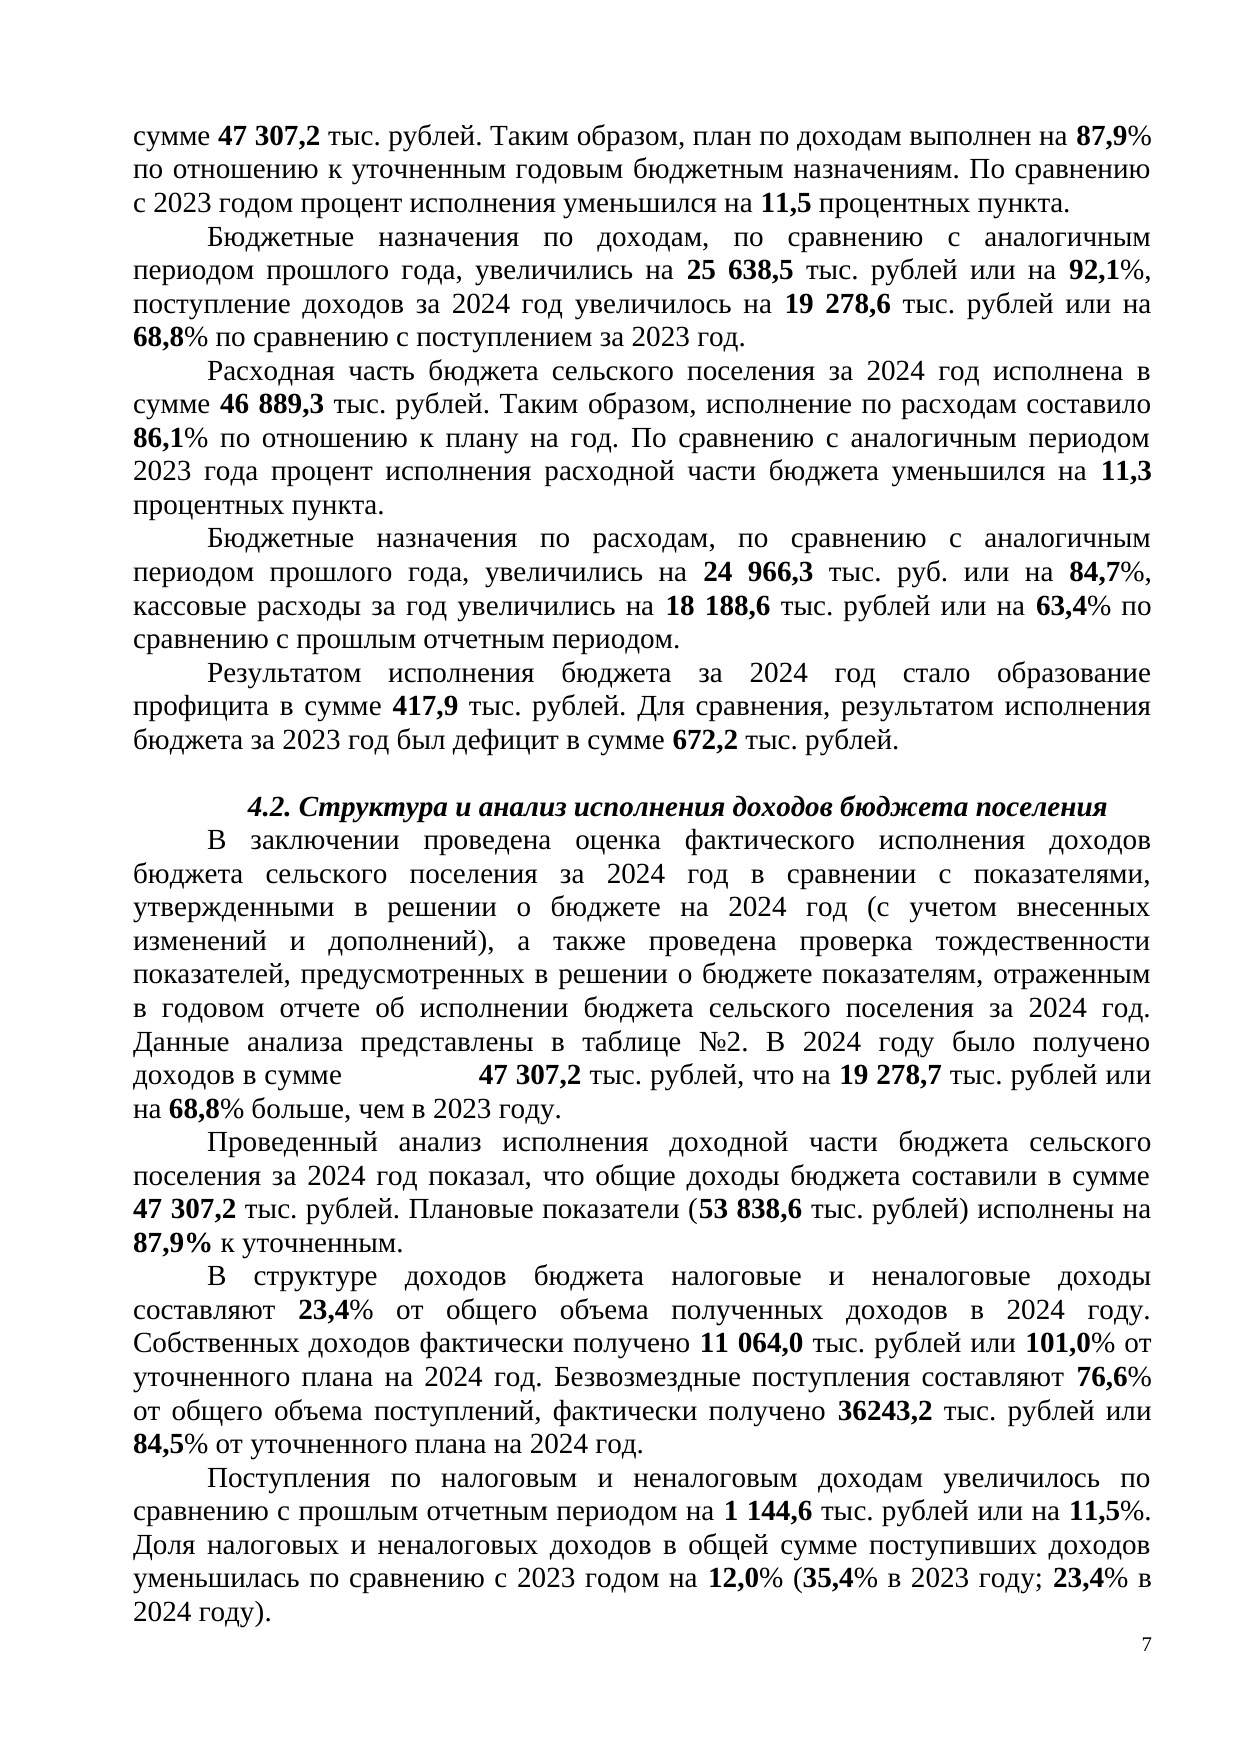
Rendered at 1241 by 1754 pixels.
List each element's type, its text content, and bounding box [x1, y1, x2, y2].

text Расходная часть бюджета сельского поселения за 2024 год исполнена в сумме 46 889,3 тыс. рублей. Таким образом, исполнение по расходам составило 86,1% по отношению к плану на год. По сравнению с аналогичным периодом 2023 года процент исполнения расходной части бюджета уменьшился на 11,3 процентных пункта. [133, 353, 1152, 521]
text Бюджетные назначения по расходам, по сравнению с аналогичным периодом прошлого года, увеличились на 24 966,3 тыс. руб. или на 84,7%, кассовые расходы за год увеличились на 18 188,6 тыс. рублей или на 63,4% по сравнению с прошлым отчетным периодом. [133, 521, 1152, 655]
text Проведенный анализ исполнения доходной части бюджета сельского поселения за 2024 год показал, что общие доходы бюджета составили в сумме 47 307,2 тыс. рублей. Плановые показатели (53 838,6 тыс. рублей) исполнены на 87,9% к уточненным. [133, 1124, 1152, 1258]
text В заключении проведена оценка фактического исполнения доходов бюджета сельского поселения за 2024 год в сравнении с показателями, утвержденными в решении о бюджете на 2024 год (с учетом внесенных изменений и дополнений), а также проведена проверка тождественности показателей, предусмотренных в решении о бюджете показателям, отраженным в годовом отчете об исполнении бюджета сельского поселения за 2024 год. Данные анализа представлены в таблице №2. В 2024 году было получено доходов в сумме 47 307,2 тыс. рублей, что на 19 278,7 тыс. рублей или на 68,8% больше, чем в 2023 году. [133, 822, 1152, 1124]
text 4.2. Структура и анализ исполнения доходов бюджета поселения [133, 789, 1152, 822]
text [133, 118, 1152, 219]
text Поступления по налоговым и неналоговым доходам увеличилось по сравнению с прошлым отчетным периодом на 1 144,6 тыс. рублей или на 11,5%. Доля налоговых и неналоговых доходов в общей сумме поступивших доходов уменьшилась по сравнению с 2023 годом на 12,0% (35,4% в 2023 году; 23,4% в 2024 году). [133, 1460, 1152, 1627]
text В структуре доходов бюджета налоговые и неналоговые доходы составляют 23,4% от общего объема полученных доходов в 2024 году. Собственных доходов фактически получено 11 064,0 тыс. рублей или 101,0% от уточненного плана на 2024 год. Безвозмездные поступления составляют 76,6% от общего объема поступлений, фактически получено 36243,2 тыс. рублей или 84,5% от уточненного плана на 2024 год. [133, 1258, 1152, 1460]
text Результатом исполнения бюджета за 2024 год стало образование профицита в сумме 417,9 тыс. рублей. Для сравнения, результатом исполнения бюджета за 2023 год был дефицит в сумме 672,2 тыс. рублей. [133, 655, 1152, 755]
text Бюджетные назначения по доходам, по сравнению с аналогичным периодом прошлого года, увеличились на 25 638,5 тыс. рублей или на 92,1%, поступление доходов за 2024 год увеличилось на 19 278,6 тыс. рублей или на 68,8% по сравнению с поступлением за 2023 год. [133, 219, 1152, 353]
